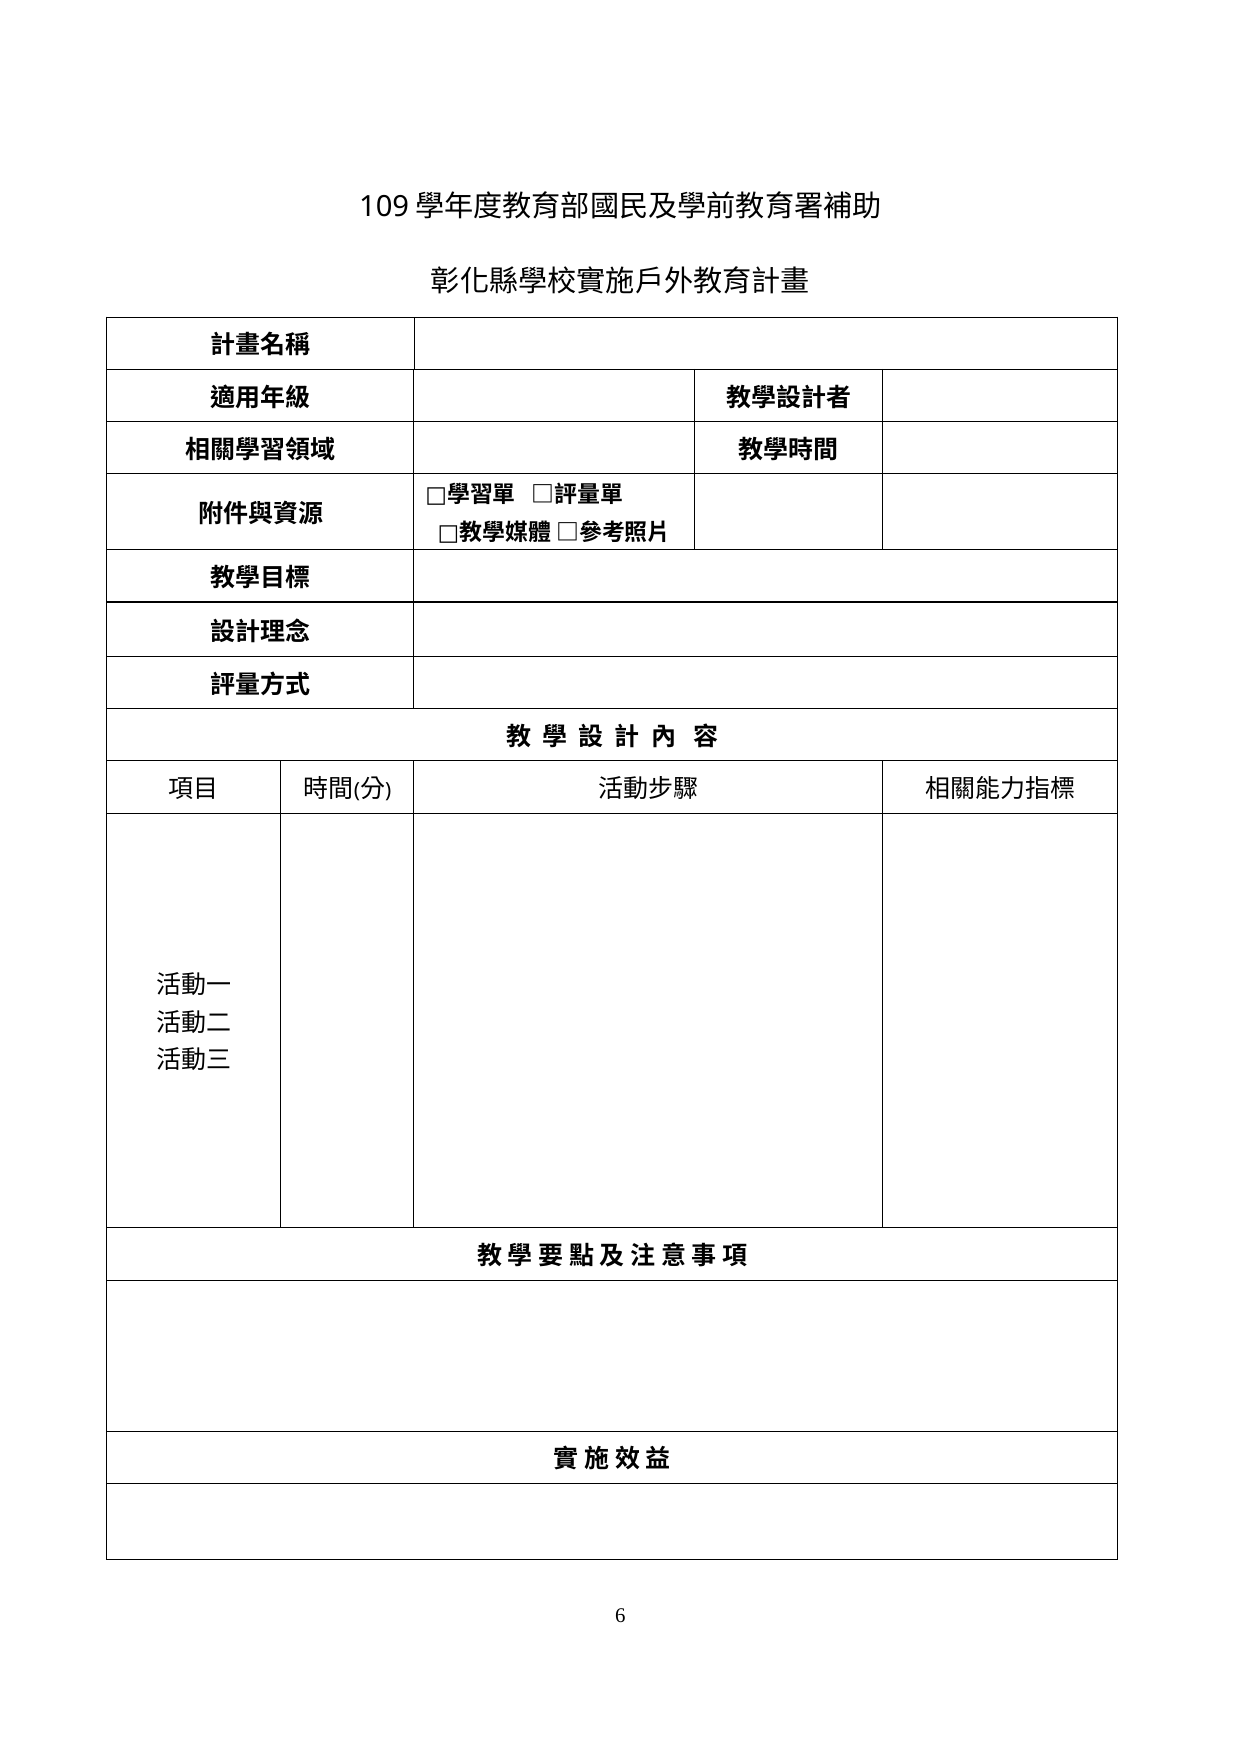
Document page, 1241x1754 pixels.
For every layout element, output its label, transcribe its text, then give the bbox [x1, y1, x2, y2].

table_cell 時間(分) [281, 761, 413, 813]
table_cell 設計理念 [107, 603, 413, 656]
table_cell [414, 603, 1117, 656]
table_cell 項目 [107, 761, 280, 813]
table_cell 教學設計者 [695, 370, 882, 421]
table_cell [695, 474, 882, 549]
table_cell [414, 422, 694, 473]
table_cell 適用年級 [107, 370, 413, 421]
table_cell [107, 1484, 1117, 1559]
table_cell 附件與資源 [107, 474, 413, 549]
table_cell 教學目標 [107, 550, 413, 601]
table_cell [883, 370, 1117, 421]
table_cell 實 施 效 益 [107, 1432, 1117, 1483]
table_cell □學習單 □評量單 □教學媒體 □參考照片 [414, 474, 694, 549]
table_cell 教學時間 [695, 422, 882, 473]
table_cell [883, 474, 1117, 549]
table_header 計畫名稱 [107, 318, 414, 369]
table_header [415, 318, 1117, 369]
table_cell 評量方式 [107, 657, 413, 708]
text 109學年度教育部國民及學前教育署補助 [118, 167, 1122, 242]
table_cell 活動一 活動二 活動三 [107, 814, 280, 1227]
text 彰化縣學校實施戶外教育計畫 [118, 242, 1122, 317]
table_cell [107, 1281, 1117, 1431]
table_cell [414, 550, 1117, 601]
table_cell [414, 370, 694, 421]
table_cell 活動步驟 [414, 761, 882, 813]
table_cell [414, 814, 882, 1227]
table_cell 教 學 要 點 及 注 意 事 項 [107, 1228, 1117, 1279]
table_cell 相關能力指標 [883, 761, 1117, 813]
table_cell 相關學習領域 [107, 422, 413, 473]
table_cell [414, 657, 1117, 708]
table_cell 教 學 設 計 內 容 [107, 709, 1117, 760]
table_cell [883, 814, 1117, 1227]
table_cell [281, 814, 413, 1227]
table_cell [883, 422, 1117, 473]
